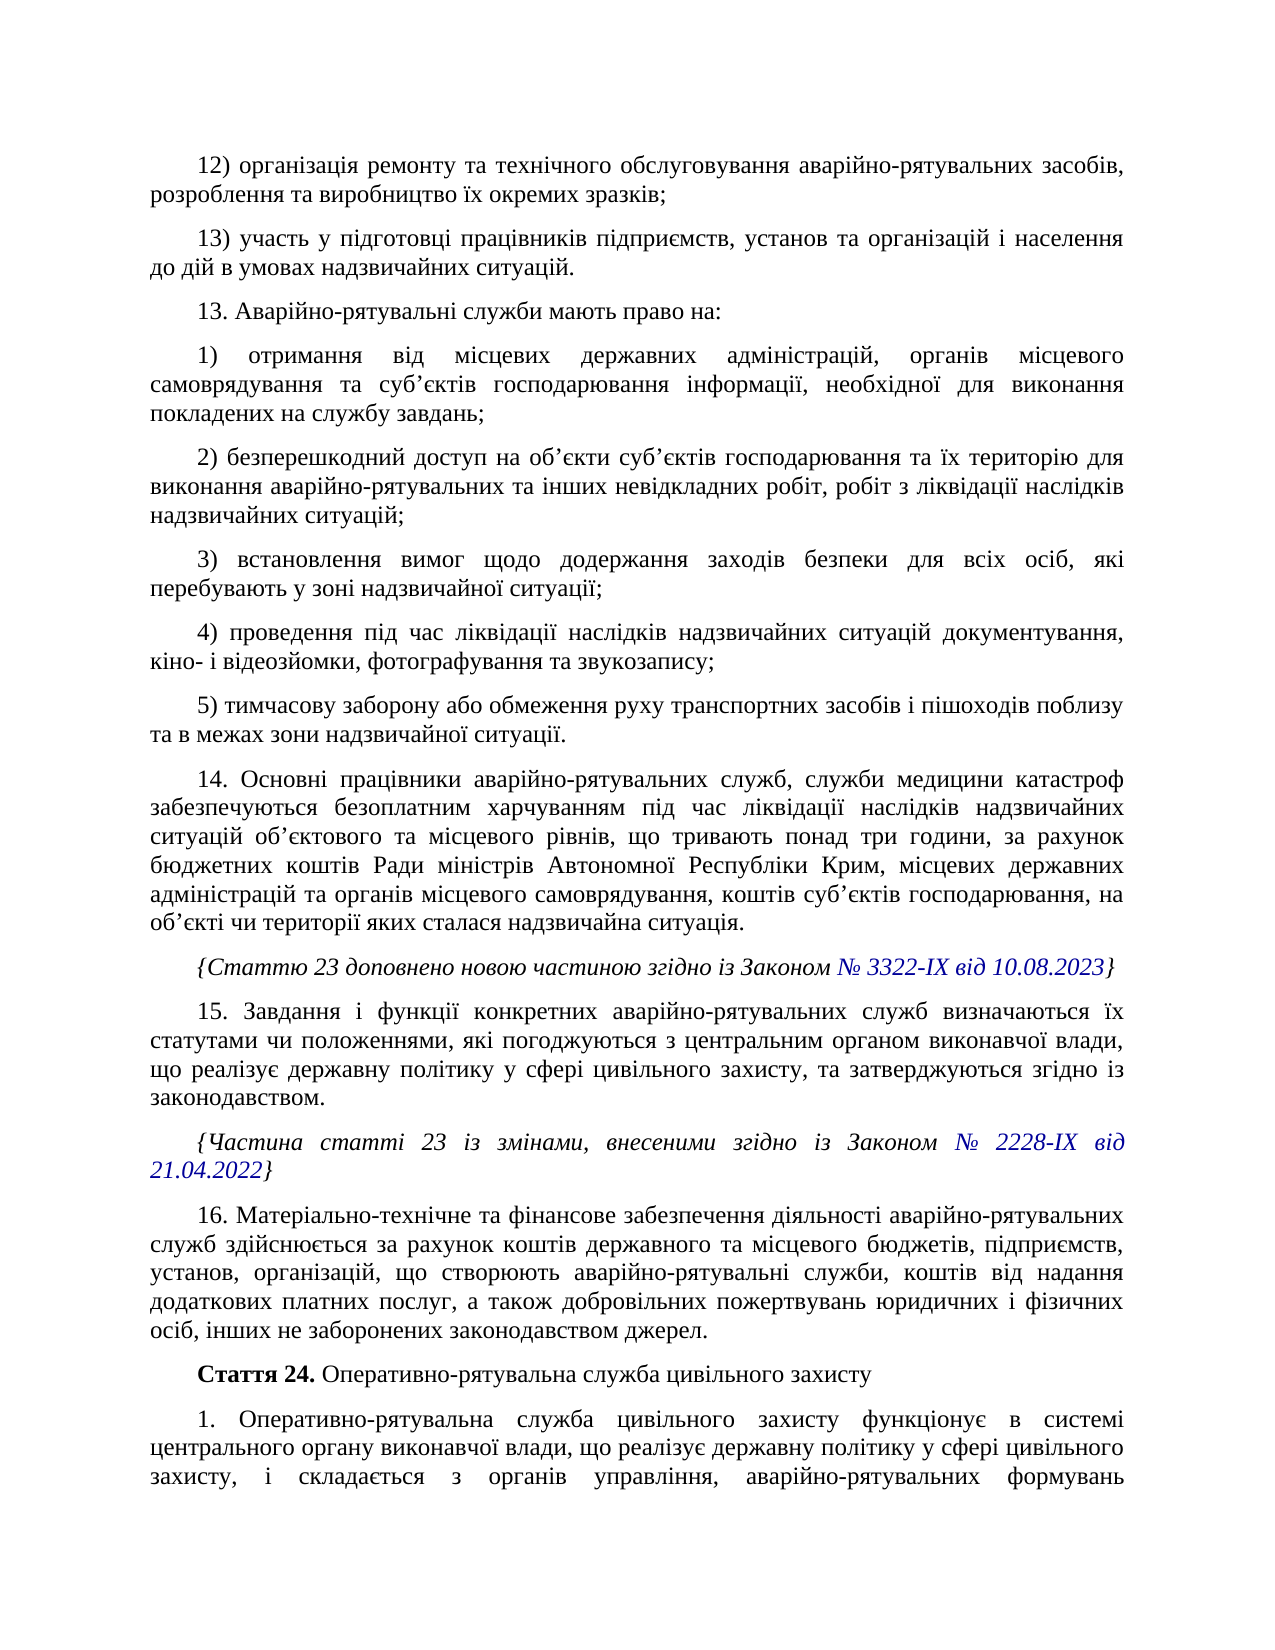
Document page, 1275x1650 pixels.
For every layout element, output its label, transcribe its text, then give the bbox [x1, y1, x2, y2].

text 15. Завдання і функції конкретних аварійно-рятувальних служб визначаються їх статутами чи положеннями, які погоджуються з центральним органом виконавчої влади, що реалізує державну політику у сфері цивільного захисту, та затверджуються згідно із законодавством. [150, 996, 1125, 1111]
text 2) безперешкодний доступ на об’єкти суб’єктів господарювання та їх територію для виконання аварійно-рятувальних та інших невідкладних робіт, робіт з ліквідації наслідків надзвичайних ситуацій; [150, 442, 1125, 529]
text 12) організація ремонту та технічного обслуговування аварійно-рятувальних засобів, розроблення та виробництво їх окремих зразків; [150, 150, 1125, 207]
text Стаття 24. Оперативно-рятувальна служба цивільного захисту [150, 1359, 1125, 1388]
text 13. Аварійно-рятувальні служби мають право на: [150, 296, 1125, 325]
text 13) участь у підготовці працівників підприємств, установ та організацій і населення до дій в умовах надзвичайних ситуацій. [150, 223, 1125, 281]
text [150, 1404, 1125, 1490]
text 4) проведення під час ліквідації наслідків надзвичайних ситуацій документування, кіно- і відеозйомки, фотографування та звукозапису; [150, 617, 1125, 675]
text {Статтю 23 доповнено новою частиною згідно із Законом № 3322-IX від 10.08.2023} [150, 952, 1125, 981]
text 5) тимчасову заборону або обмеження руху транспортних засобів і пішоходів поблизу та в межах зони надзвичайної ситуації. [150, 691, 1125, 748]
text 1) отримання від місцевих державних адміністрацій, органів місцевого самоврядування та суб’єктів господарювання інформації, необхідної для виконання покладених на службу завдань; [150, 341, 1125, 427]
text 3) встановлення вимог щодо додержання заходів безпеки для всіх осіб, які перебувають у зоні надзвичайної ситуації; [150, 544, 1125, 602]
text 16. Матеріально-технічне та фінансове забезпечення діяльності аварійно-рятувальних служб здійснюється за рахунок коштів державного та місцевого бюджетів, підприємств, установ, організацій, що створюють аварійно-рятувальні служби, коштів від надання додаткових платних послуг, а також добровільних пожертвувань юридичних і фізичних осіб, інших не заборонених законодавством джерел. [150, 1200, 1125, 1344]
text 14. Основні працівники аварійно-рятувальних служб, служби медицини катастроф забезпечуються безоплатним харчуванням під час ліквідації наслідків надзвичайних ситуацій об’єктового та місцевого рівнів, що тривають понад три години, за рахунок бюджетних коштів Ради міністрів Автономної Республіки Крим, місцевих державних адміністрацій та органів місцевого самоврядування, коштів суб’єктів господарювання, на об’єкті чи території яких сталася надзвичайна ситуація. [150, 764, 1125, 936]
text {Частина статті 23 із змінами, внесеними згідно із Законом № 2228-IX від 21.04.2022} [150, 1127, 1125, 1184]
